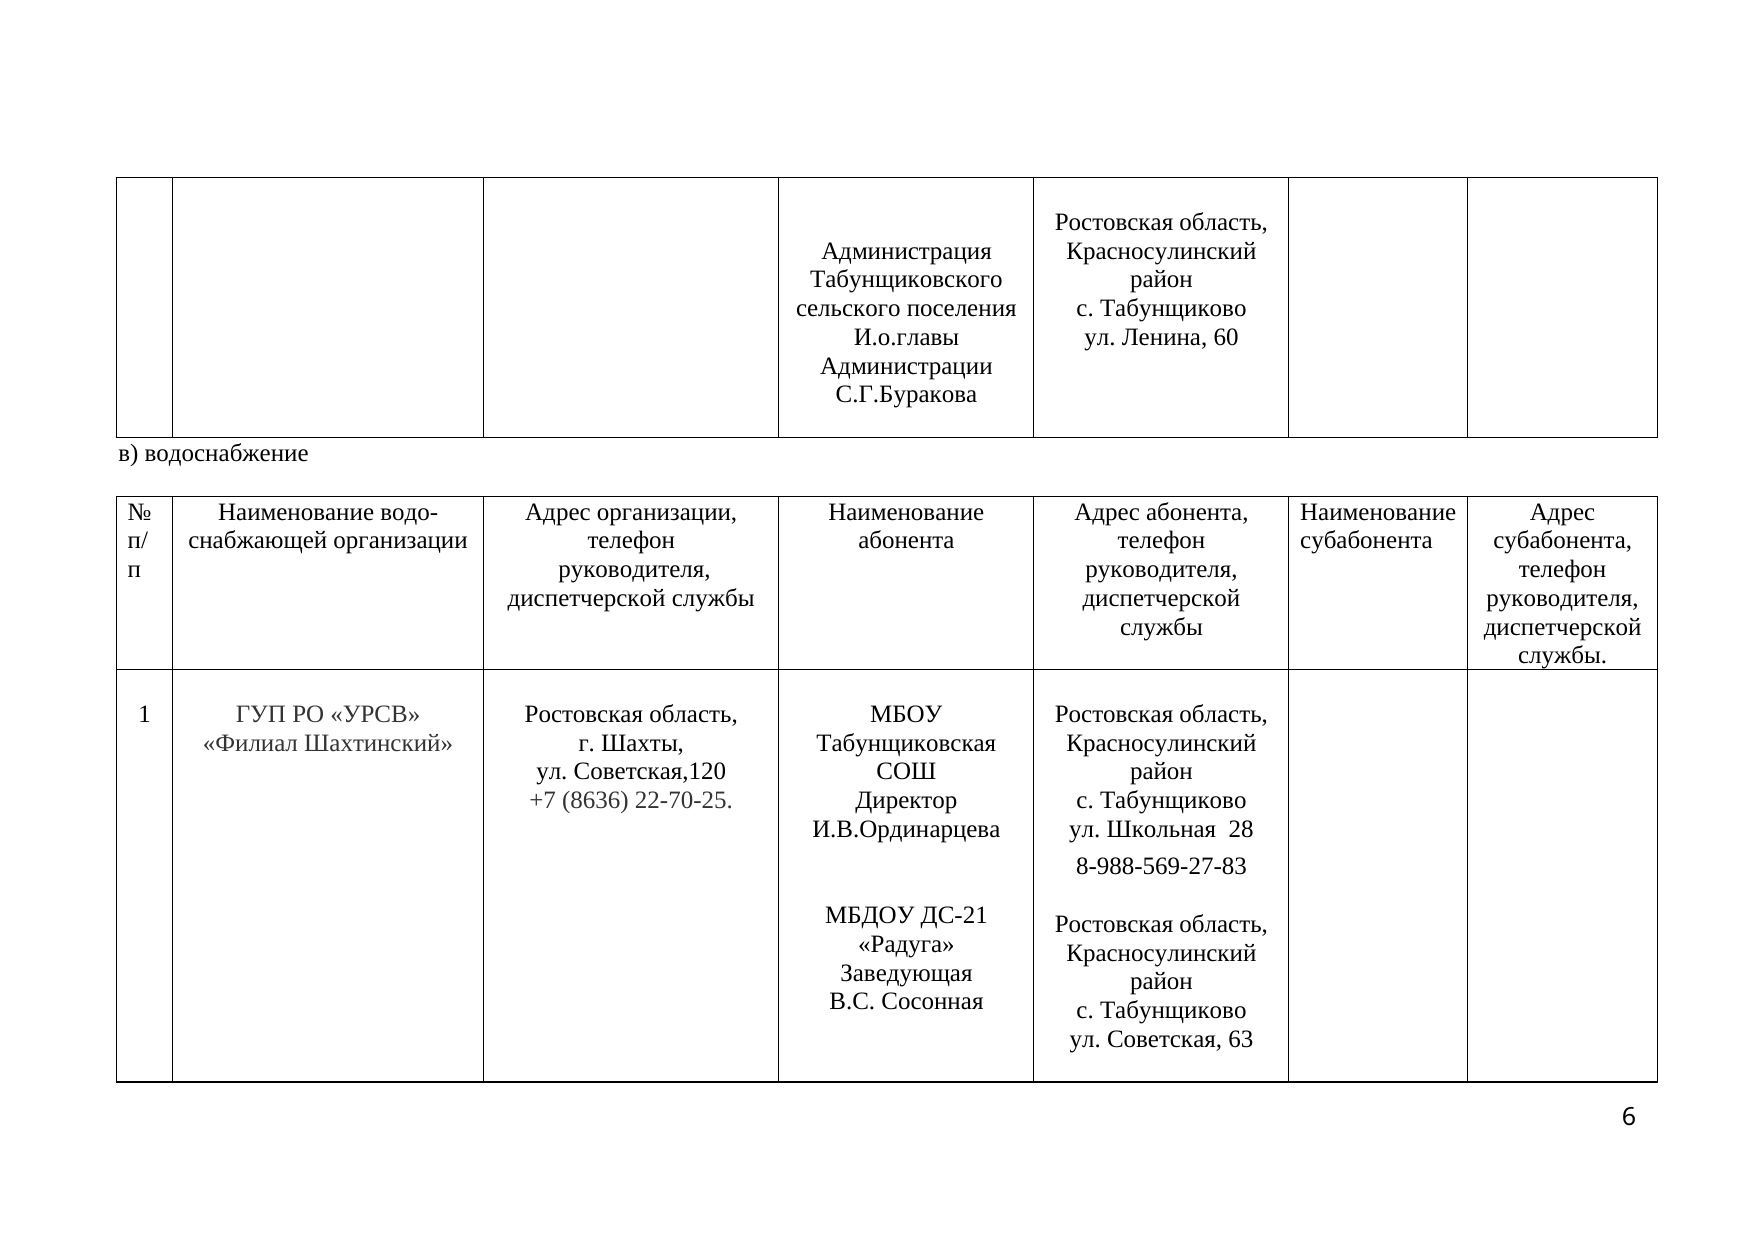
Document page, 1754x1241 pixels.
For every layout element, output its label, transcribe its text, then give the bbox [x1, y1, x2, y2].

table_header Наименование субабонента [1289, 497, 1467, 669]
table_header Адрес субабонента, телефон руководителя, диспетчерской службы. [1468, 497, 1657, 669]
table_cell [1289, 178, 1467, 437]
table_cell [779, 178, 1033, 437]
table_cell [173, 178, 483, 437]
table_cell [1034, 670, 1288, 1081]
table_cell [1468, 670, 1657, 1081]
table_header Наименование водо- снабжающей организации [173, 497, 483, 669]
table_cell 1 [117, 178, 172, 437]
table_header Адрес организации, телефон руководителя, диспетчерской службы [484, 497, 778, 669]
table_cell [779, 670, 1033, 1081]
table_cell [1289, 670, 1467, 1081]
table_header № п/п [117, 497, 172, 669]
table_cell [484, 178, 778, 437]
table_header Адрес абонента, телефон руководителя, диспетчерской службы [1034, 497, 1288, 669]
table_header Наименование абонента [779, 497, 1033, 669]
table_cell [173, 670, 483, 1081]
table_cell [484, 670, 778, 1081]
table_cell 1 [117, 670, 172, 1081]
text в) водоснабжение [118, 438, 1636, 467]
table_cell [1468, 178, 1657, 437]
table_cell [1034, 178, 1288, 437]
